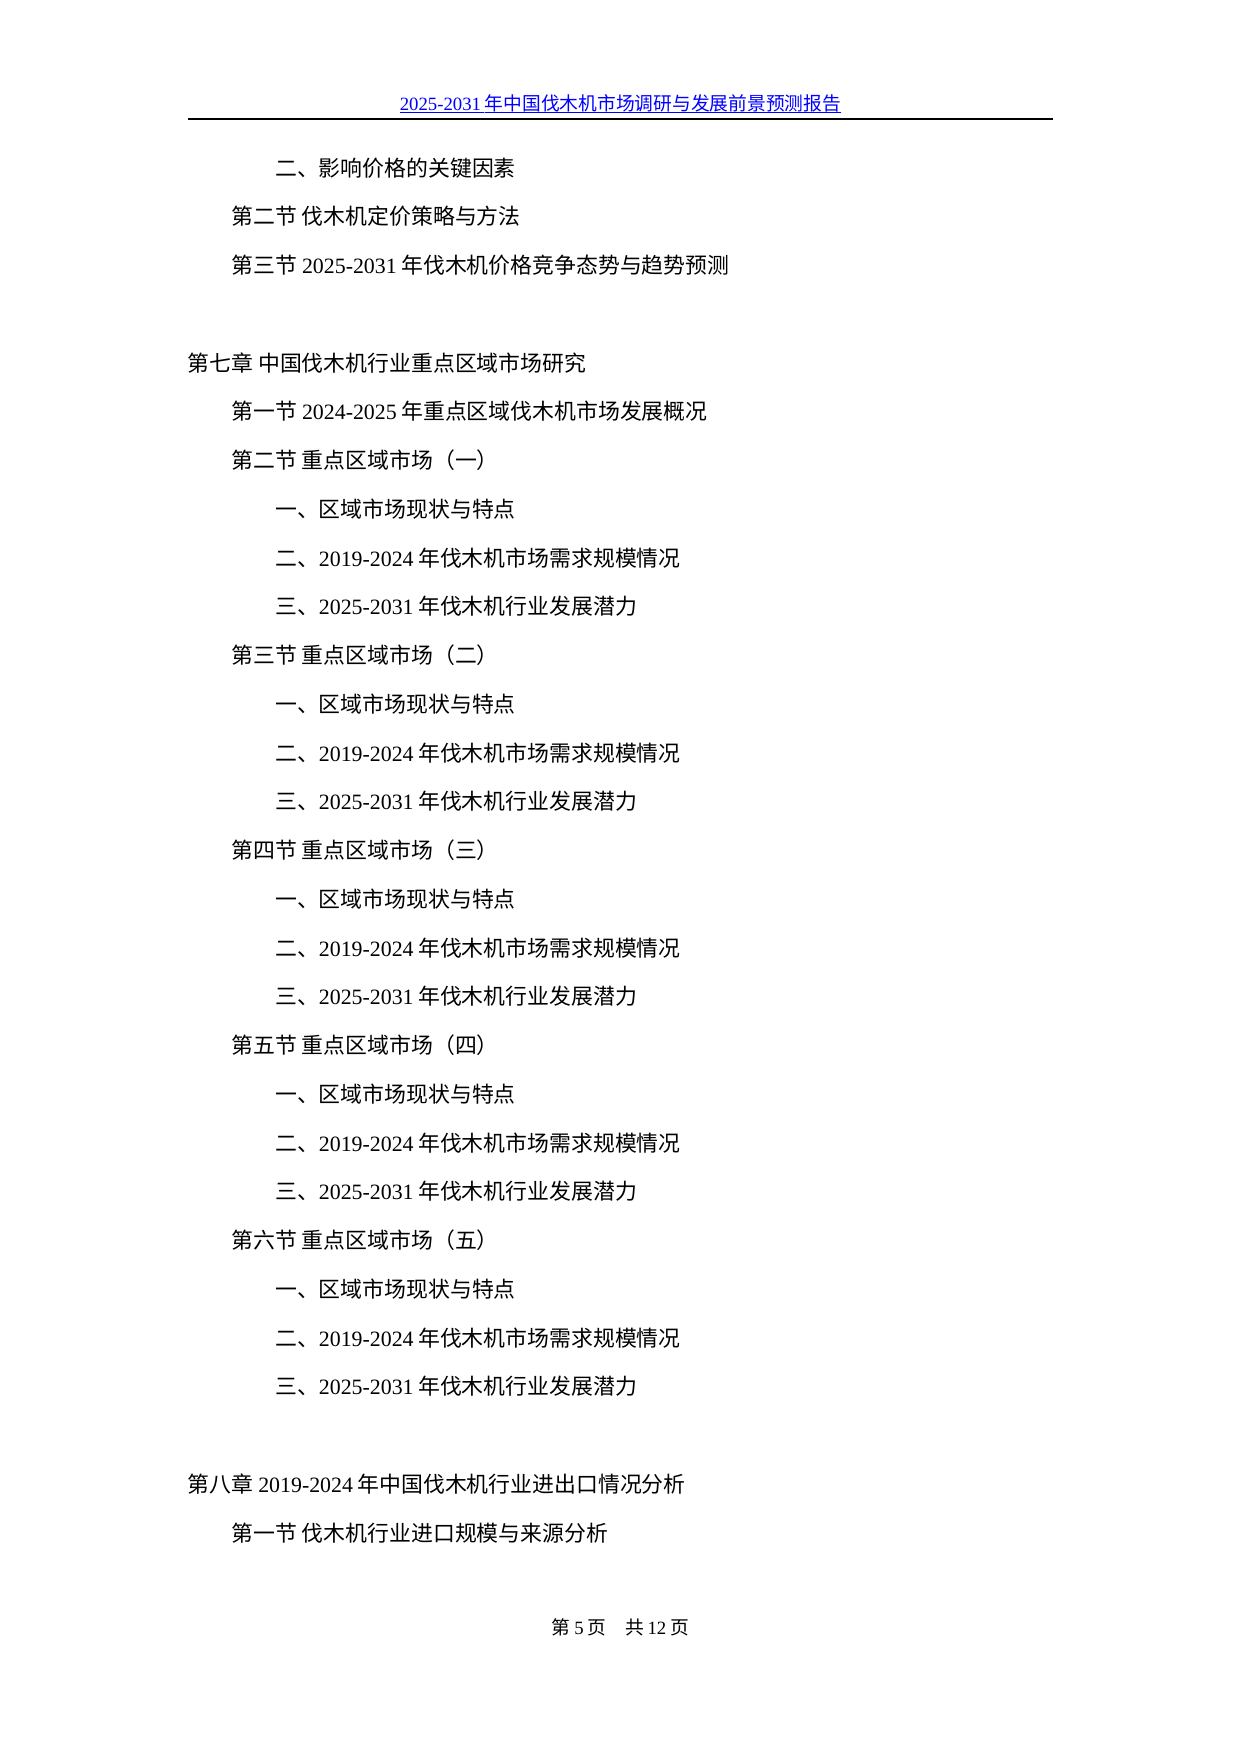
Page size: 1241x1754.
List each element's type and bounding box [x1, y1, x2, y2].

text [187, 150, 1053, 1548]
